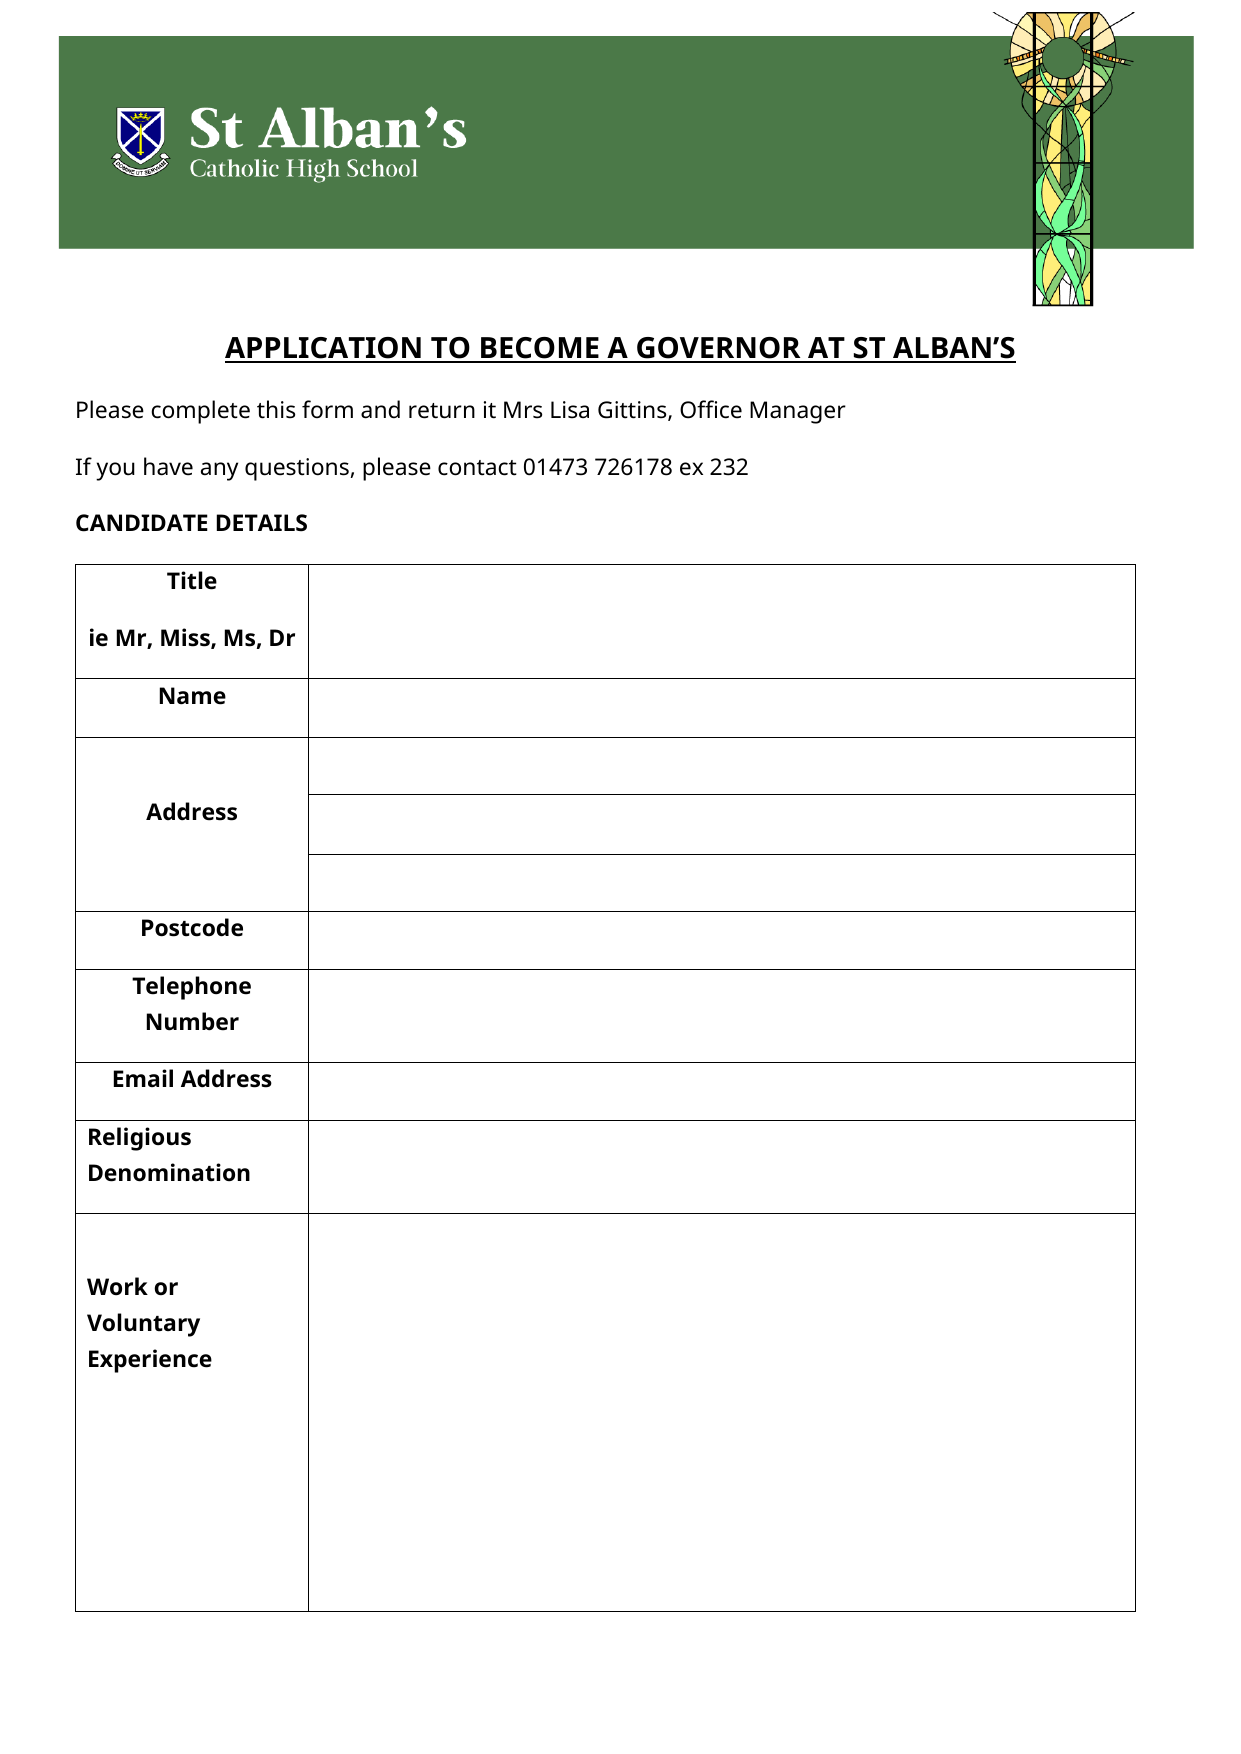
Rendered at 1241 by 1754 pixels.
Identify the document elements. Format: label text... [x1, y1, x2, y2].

table_header Title ie Mr, Miss, Ms, Dr [76, 565, 308, 678]
table_cell [309, 1214, 1135, 1611]
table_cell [76, 1214, 308, 1611]
table_cell Address [76, 738, 308, 911]
table_cell [309, 912, 1135, 969]
picture [31, 12, 1219, 318]
text If you have any questions, please contact 01473 726178 ex 232 [75, 451, 1165, 482]
text Please complete this form and return it Mrs Lisa Gittins, Office Manager [75, 394, 1165, 425]
table_cell [309, 1121, 1135, 1213]
table_cell [309, 1063, 1135, 1120]
table_header [309, 565, 1135, 678]
text APPLICATION TO BECOME A GOVERNOR AT ST ALBAN’S [75, 327, 1165, 367]
table_cell [309, 855, 1135, 911]
table_cell [309, 970, 1135, 1062]
table_cell Telephone Number [76, 970, 308, 1062]
table_cell Email Address [76, 1063, 308, 1120]
table_cell Name [76, 679, 308, 737]
table_cell [309, 795, 1135, 853]
table_cell [309, 738, 1135, 794]
table_cell Religious Denomination [76, 1121, 308, 1213]
text CANDIDATE DETAILS [75, 507, 1165, 538]
table_cell [309, 679, 1135, 737]
table_cell Postcode [76, 912, 308, 969]
